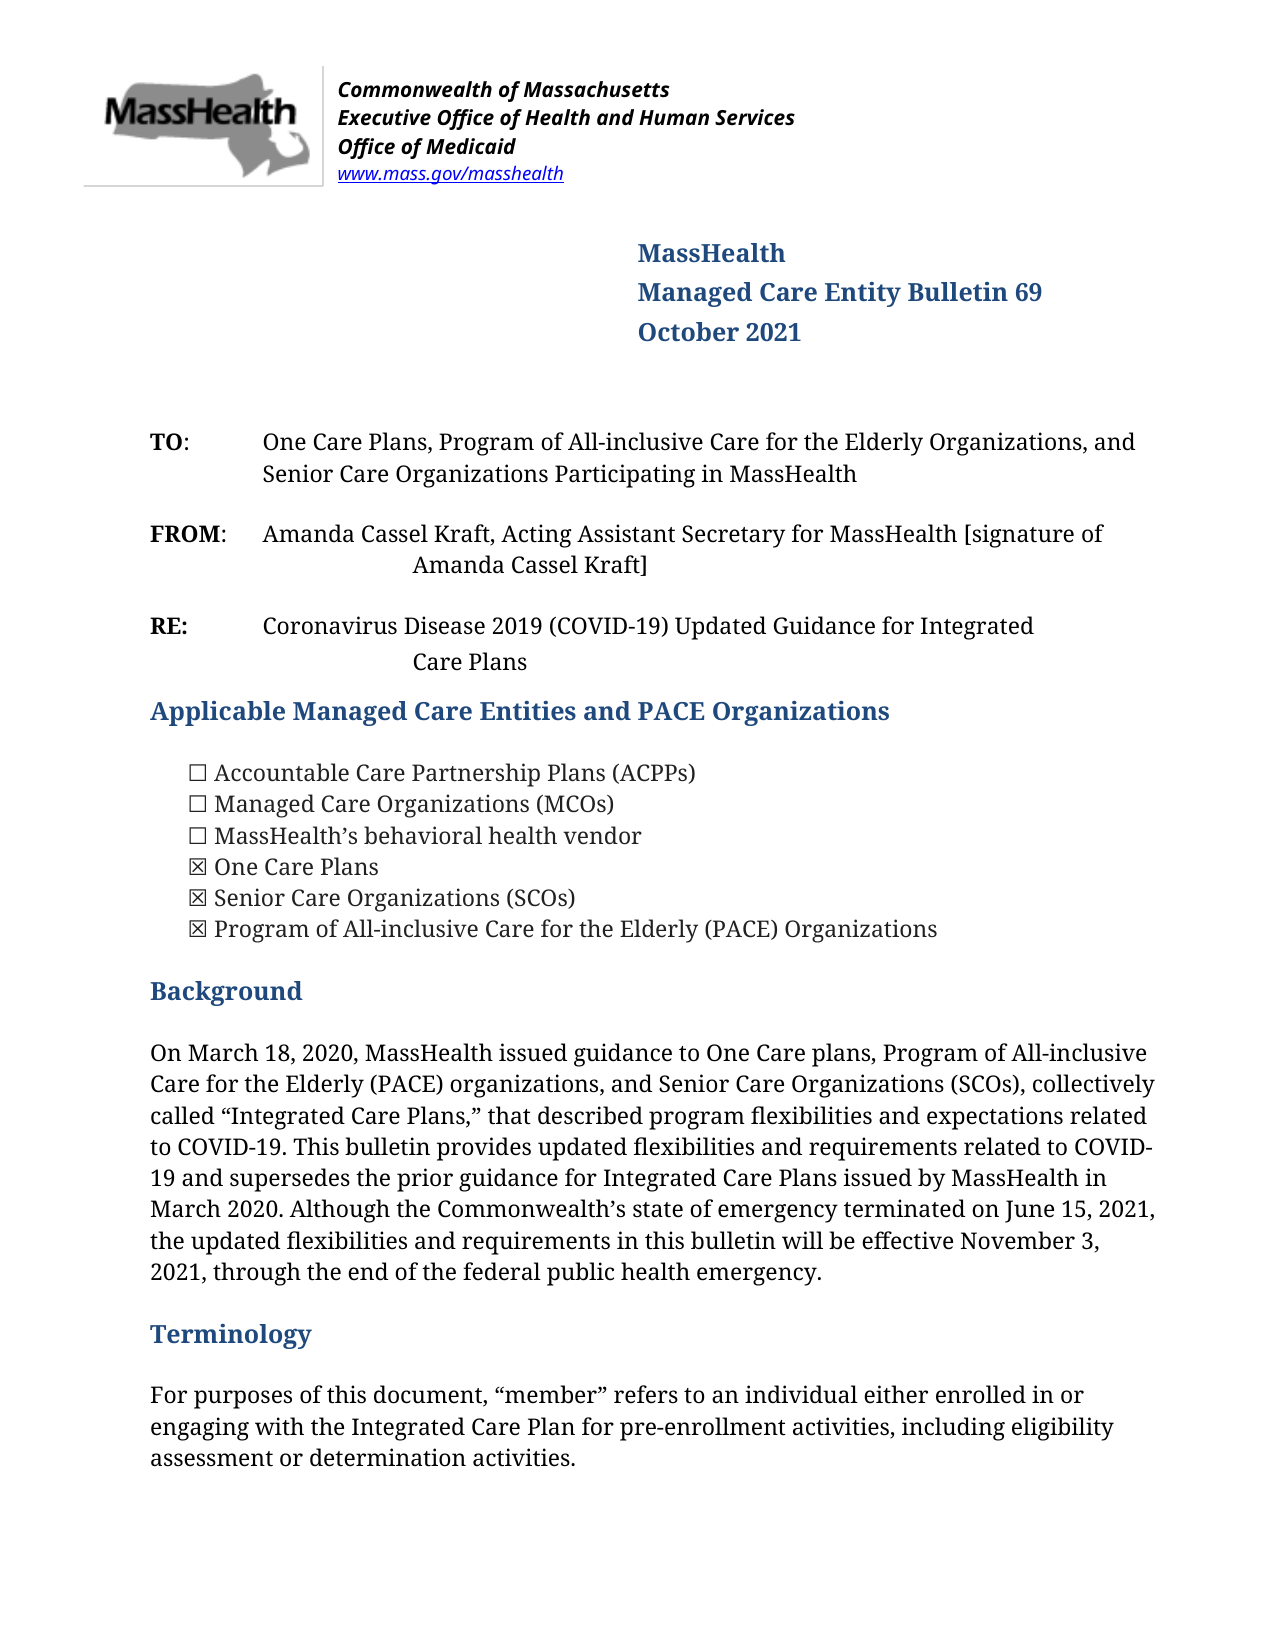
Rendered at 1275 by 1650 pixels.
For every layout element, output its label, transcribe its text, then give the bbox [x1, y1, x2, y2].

text FROM: Amanda Cassel Kraft, Acting Assistant Secretary for MassHealth [signature of Amanda Cassel Kraft] [150, 518, 1162, 580]
text Executive Office of Health and Human Services [337, 103, 1162, 132]
text www.mass.gov/masshealth [337, 160, 1162, 186]
subtitle Managed Care Entity Bulletin 69 [637, 275, 1162, 309]
text RE: Coronavirus Disease 2019 (COVID-19) Updated Guidance for Integrated Care Plans [150, 609, 1162, 677]
subtitle TO: One Care Plans, Program of All-inclusive Care for the Elderly Organizations, and Senior Care Organizations Participating in MassHealth [150, 426, 1162, 489]
subtitle Applicable Managed Care Entities and PACE Organizations [150, 694, 1134, 728]
text Accountable Care Partnership Plans (ACPPs) Managed Care Organizations (MCOs) MassHealth’s behavioral health vendor One Care Plans Senior Care Organizations (SCOs) Program of All-inclusive Care for the Elderly (PACE) Organizations [187, 757, 1162, 945]
text Commonwealth of Massachusetts [337, 75, 1162, 103]
picture [83, 66, 325, 188]
subtitle Background [150, 974, 1134, 1008]
text On March 18, 2020, MassHealth issued guidance to One Care plans, Program of All-inclusive Care for the Elderly (PACE) organizations, and Senior Care Organizations (SCOs), collectively called “Integrated Care Plans,” that described program flexibilities and expectations related to COVID-19. This bulletin provides updated flexibilities and requirements related to COVID-19 and supersedes the prior guidance for Integrated Care Plans issued by MassHealth in March 2020. Although the Commonwealth’s state of emergency terminated on June 15, 2021, the updated flexibilities and requirements in this bulletin will be effective November 3, 2021, through the end of the federal public health emergency. [150, 1037, 1162, 1287]
subtitle MassHealth [637, 236, 1162, 270]
subtitle Terminology [150, 1316, 1134, 1350]
text Office of Medicaid [337, 132, 1162, 160]
subtitle October 2021 [637, 314, 1162, 348]
text For purposes of this document, “member” refers to an individual either enrolled in or engaging with the Integrated Care Plan for pre-enrollment activities, including eligibility assessment or determination activities. [150, 1379, 1162, 1473]
